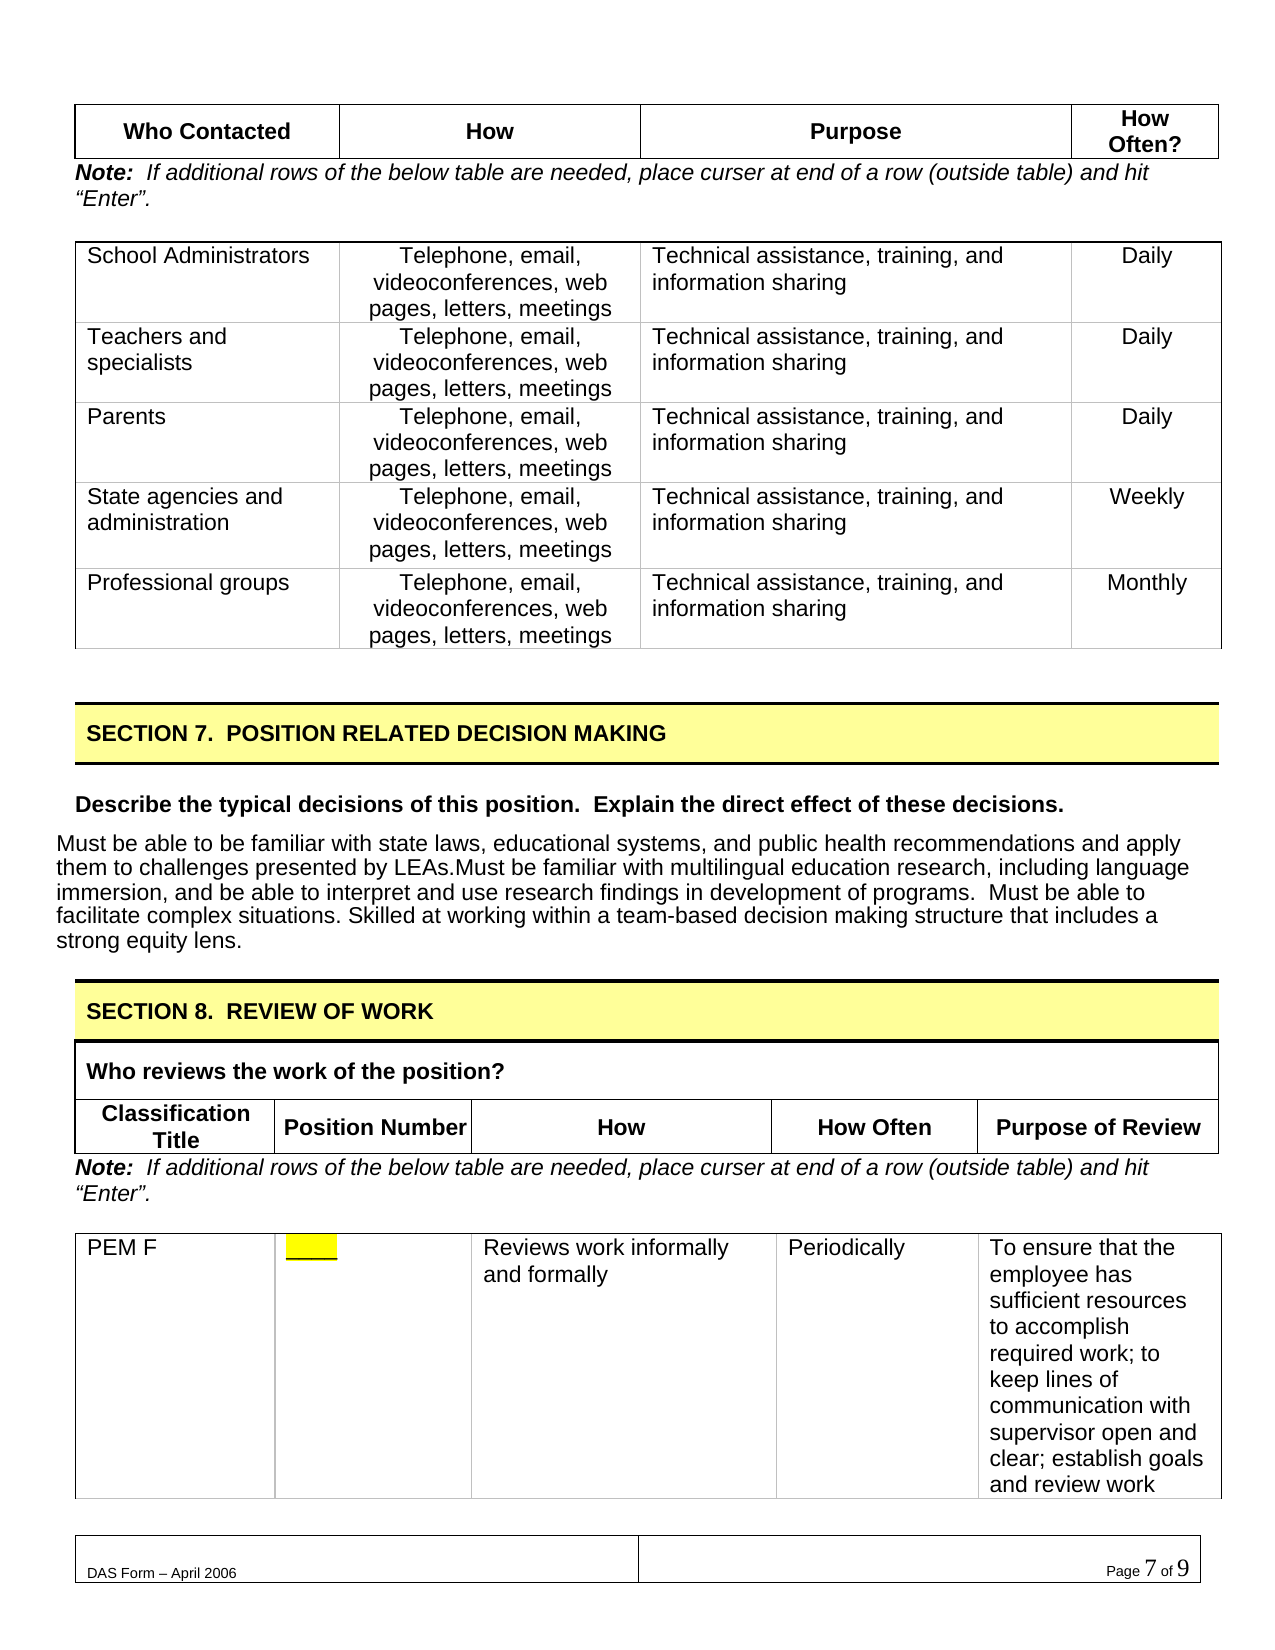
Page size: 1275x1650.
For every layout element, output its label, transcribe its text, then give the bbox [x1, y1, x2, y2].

table_cell How Often [772, 1100, 977, 1153]
table_cell Teachers and specialists [76, 323, 339, 402]
table_cell Daily [1072, 323, 1221, 402]
table_cell Weekly [1072, 483, 1221, 568]
text Note: If additional rows of the below table are needed, place curser at end of a row (outside table) and hit “Enter”. [75, 1154, 1200, 1207]
table_header PEM F [76, 1234, 274, 1498]
table_cell Telephone, email, videoconferences, web pages, letters, meetings [340, 483, 640, 568]
table_cell Daily [1072, 403, 1221, 482]
table_header SECTION 8. REVIEW OF WORK [75, 983, 1219, 1039]
table_cell State agencies and administration [76, 483, 339, 568]
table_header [472, 1234, 776, 1498]
table_cell Who Contacted [76, 105, 339, 157]
table_cell Position Number [275, 1100, 471, 1153]
table_header ____ [276, 1234, 471, 1498]
table_header Periodically [777, 1234, 978, 1498]
table_cell Parents [76, 403, 339, 482]
table_cell Professional groups [76, 569, 339, 648]
table_cell Telephone, email, videoconferences, web pages, letters, meetings [340, 569, 640, 648]
table_cell How [340, 105, 640, 157]
table_header School Administrators [76, 243, 339, 322]
table_cell Who reviews the work of the position? [76, 1043, 1218, 1099]
text Note: If additional rows of the below table are needed, place curser at end of a row (outside table) and hit “Enter”. [75, 159, 1200, 211]
table_header SECTION 7. POSITION RELATED DECISION MAKING [75, 705, 1219, 762]
table_cell Technical assistance, training, and information sharing [641, 403, 1071, 482]
table_cell Monthly [1072, 569, 1221, 648]
table_cell Purpose of Review [978, 1100, 1218, 1153]
table_cell Telephone, email, videoconferences, web pages, letters, meetings [340, 403, 640, 482]
table_header Technical assistance, training, and information sharing [641, 243, 1071, 322]
text Describe the typical decisions of this position. Explain the direct effect of these decisions. [75, 791, 1200, 818]
table_cell How Often? [1072, 105, 1218, 157]
table_cell Technical assistance, training, and information sharing [641, 569, 1071, 648]
table_cell Telephone, email, videoconferences, web pages, letters, meetings [340, 323, 640, 402]
table_header Daily [1072, 243, 1221, 322]
table_cell How [472, 1100, 771, 1153]
table_header Telephone, email, videoconferences, web pages, letters, meetings [340, 243, 640, 322]
table_cell Technical assistance, training, and information sharing [641, 323, 1071, 402]
table_cell Purpose [641, 105, 1071, 157]
table_cell Technical assistance, training, and information sharing [641, 483, 1071, 568]
table_cell Classification Title [76, 1100, 274, 1153]
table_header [979, 1234, 1221, 1498]
text Must be able to be familiar with state laws, educational systems, and public health recommendations and apply them to challenges presented by LEAs.Must be familiar with multilingual education research, including language immersion, and be able to interpret and use research findings in development of programs. Must be able to facilitate complex situations. Skilled at working within a team-based decision making structure that includes a strong equity lens. [56, 833, 1222, 953]
